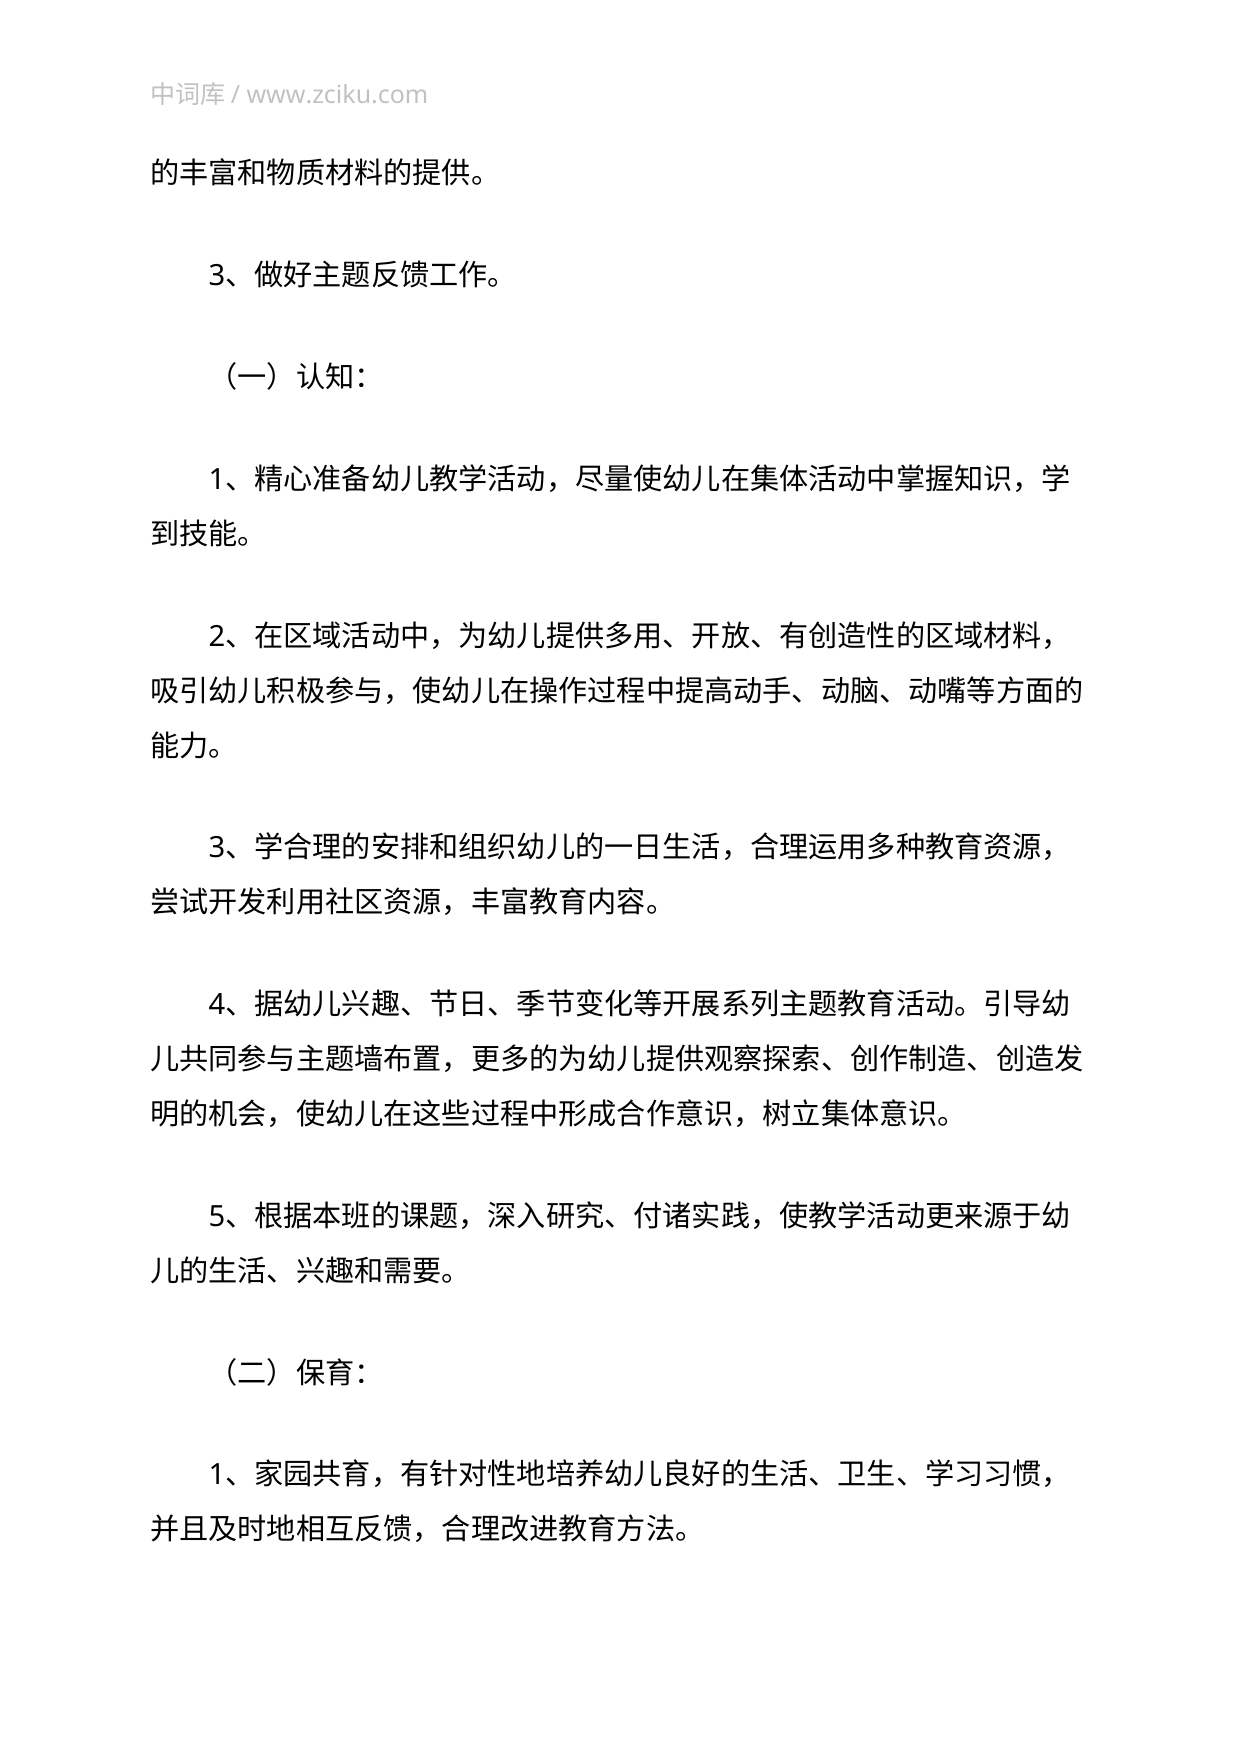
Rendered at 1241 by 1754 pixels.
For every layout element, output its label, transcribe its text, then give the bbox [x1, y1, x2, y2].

text 4、据幼儿兴趣、节日、季节变化等开展系列主题教育活动。引导幼儿共同参与主题墙布置，更多的为幼儿提供观察探索、创作制造、创造发明的机会，使幼儿在这些过程中形成合作意识，树立集体意识。 [150, 981, 1090, 1133]
text 3、做好主题反馈工作。 [150, 252, 1090, 294]
text 2、在区域活动中，为幼儿提供多用、开放、有创造性的区域材料，吸引幼儿积极参与，使幼儿在操作过程中提高动手、动脑、动嘴等方面的能力。 [150, 612, 1090, 764]
text （二）保育： [150, 1349, 1090, 1391]
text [150, 150, 1090, 192]
text （一）认知： [150, 354, 1090, 396]
text 1、家园共育，有针对性地培养幼儿良好的生活、卫生、学习习惯，并且及时地相互反馈，合理改进教育方法。 [150, 1451, 1090, 1548]
text 5、根据本班的课题，深入研究、付诸实践，使教学活动更来源于幼儿的生活、兴趣和需要。 [150, 1192, 1090, 1290]
text 3、学合理的安排和组织幼儿的一日生活，合理运用多种教育资源，尝试开发利用社区资源，丰富教育内容。 [150, 824, 1090, 921]
text 1、精心准备幼儿教学活动，尽量使幼儿在集体活动中掌握知识，学到技能。 [150, 456, 1090, 553]
